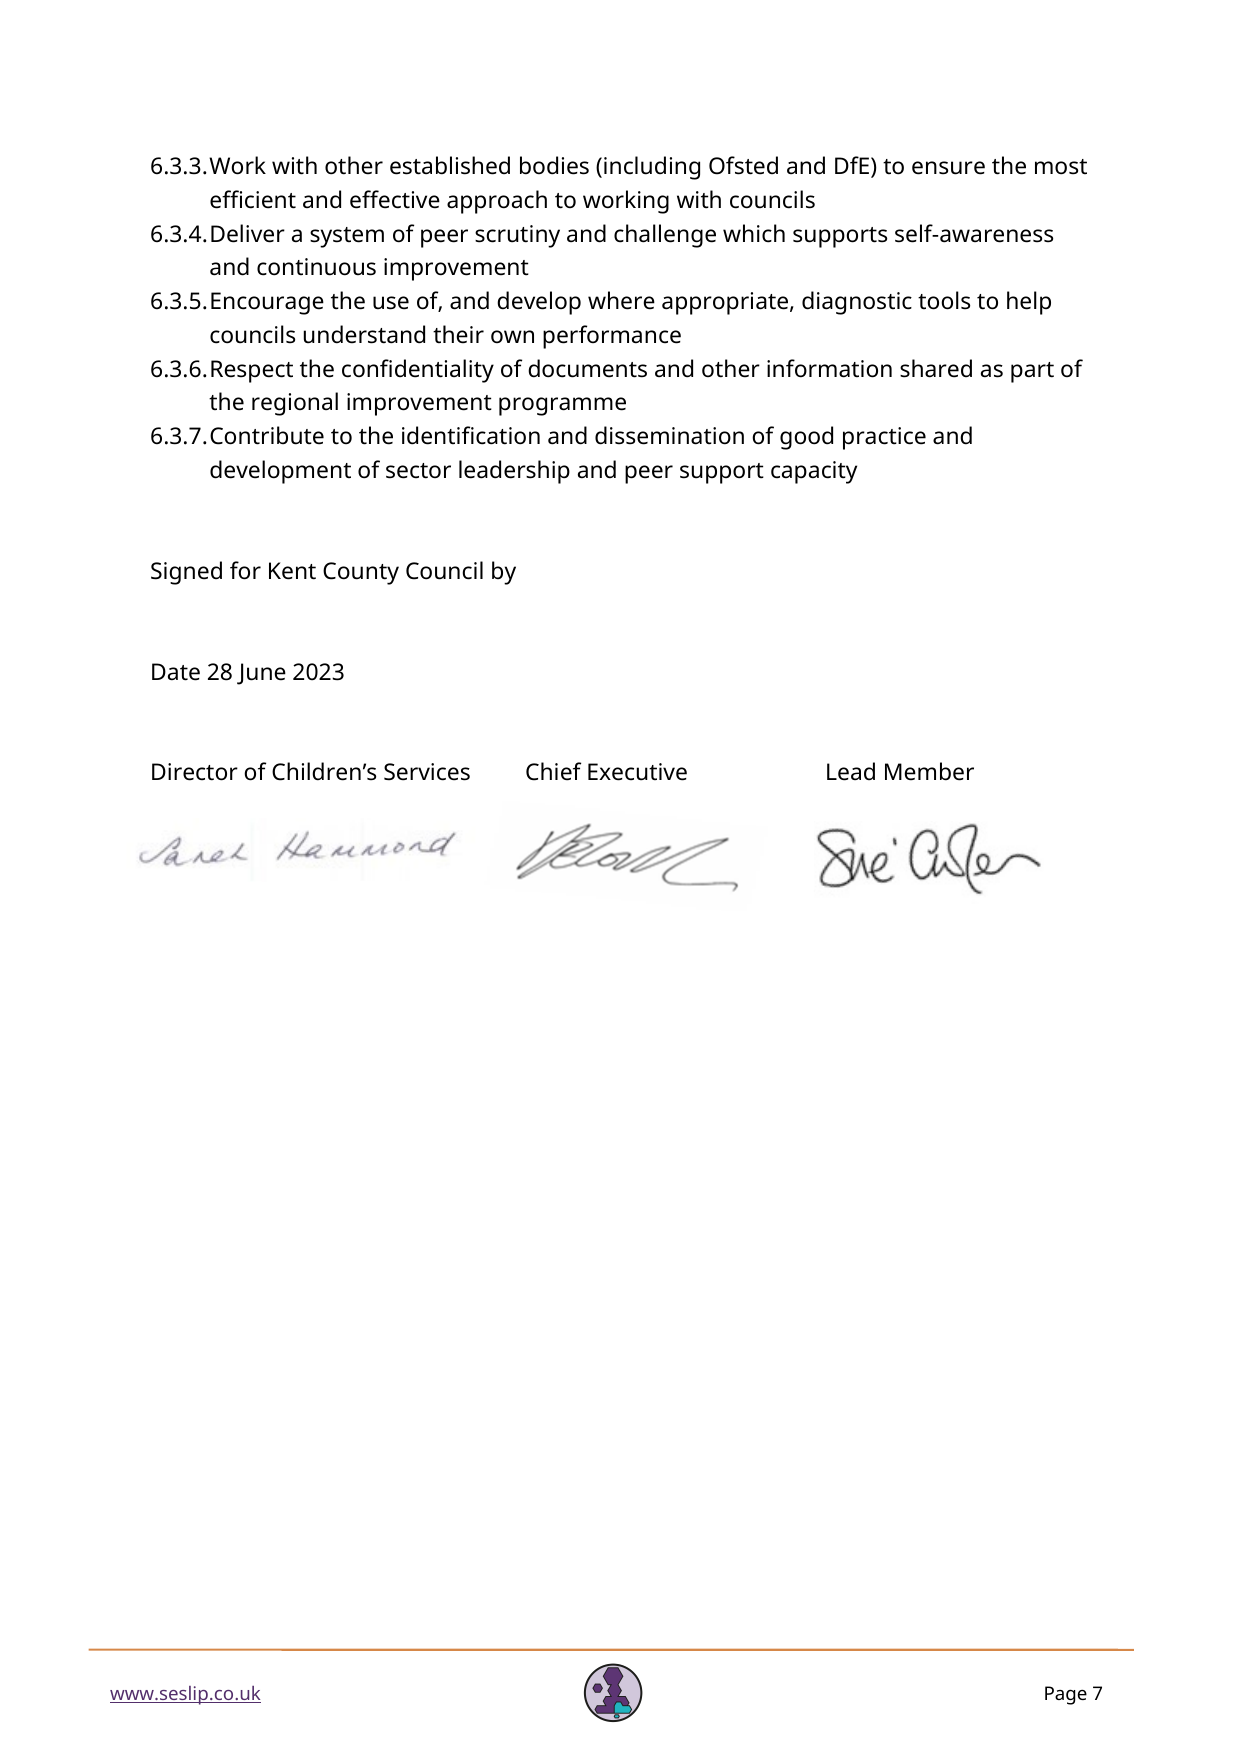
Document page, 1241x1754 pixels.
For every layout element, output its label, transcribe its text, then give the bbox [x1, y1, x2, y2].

picture [812, 821, 1044, 902]
text Signed for Kent County Council by [150, 554, 1090, 586]
list Respect the confidentiality of documents and other information shared as part of the regional improvement programme [150, 352, 1090, 417]
list Deliver a system of peer scrutiny and challenge which supports self-awareness and continuous improvement [150, 217, 1090, 282]
list Encourage the use of, and develop where appropriate, diagnostic tools to help councils understand their own performance [150, 285, 1090, 350]
picture [124, 801, 770, 911]
picture [583, 1663, 643, 1723]
list Contribute to the identification and dissemination of good practice and development of sector leadership and peer support capacity [150, 420, 1090, 485]
list Work with other established bodies (including Ofsted and DfE) to ensure the most efficient and effective approach to working with councils [150, 150, 1090, 215]
text Director of Children’s Services Chief Executive Lead Member [150, 756, 1090, 787]
text Date 28 June 2023 [150, 655, 1090, 687]
